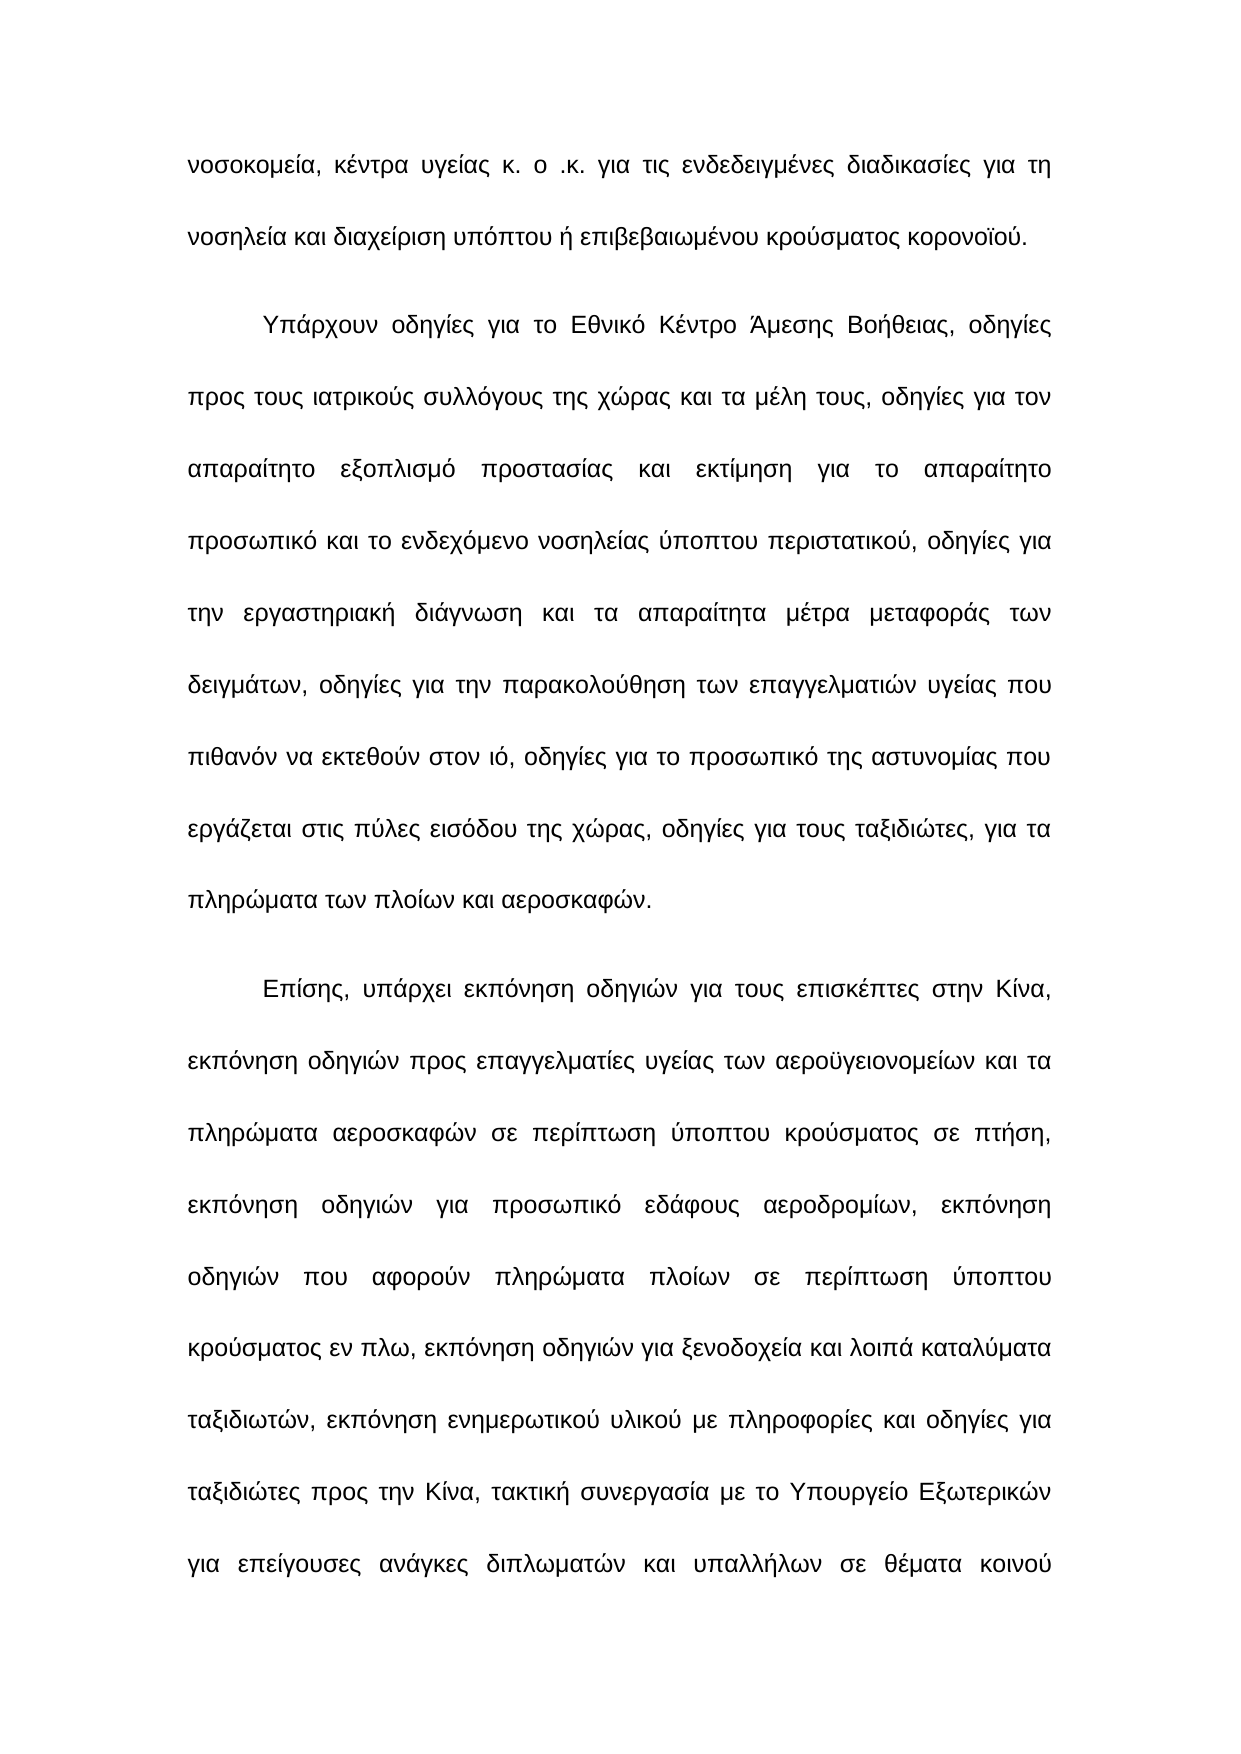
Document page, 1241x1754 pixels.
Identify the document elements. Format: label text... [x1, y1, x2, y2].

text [187, 974, 1053, 1578]
text Υπάρχουν οδηγίες για το Εθνικό Κέντρο Άμεσης Βοήθειας, οδηγίες προς τους ιατρικούς συλλόγους της χώρας και τα μέλη τους, οδηγίες για τον απαραίτητο εξοπλισμό προστασίας και εκτίμηση για το απαραίτητο προσωπικό και το ενδεχόμενο νοσηλείας ύποπτου περιστατικού, οδηγίες για την εργαστηριακή διάγνωση και τα απαραίτητα μέτρα μεταφοράς των δειγμάτων, οδηγίες για την παρακολούθηση των επαγγελματιών υγείας που πιθανόν να εκτεθούν στον ιό, οδηγίες για το προσωπικό της αστυνομίας που εργάζεται στις πύλες εισόδου της χώρας, οδηγίες για τους ταξιδιώτες, για τα πληρώματα των πλοίων και αεροσκαφών. [187, 310, 1053, 914]
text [187, 150, 1053, 251]
